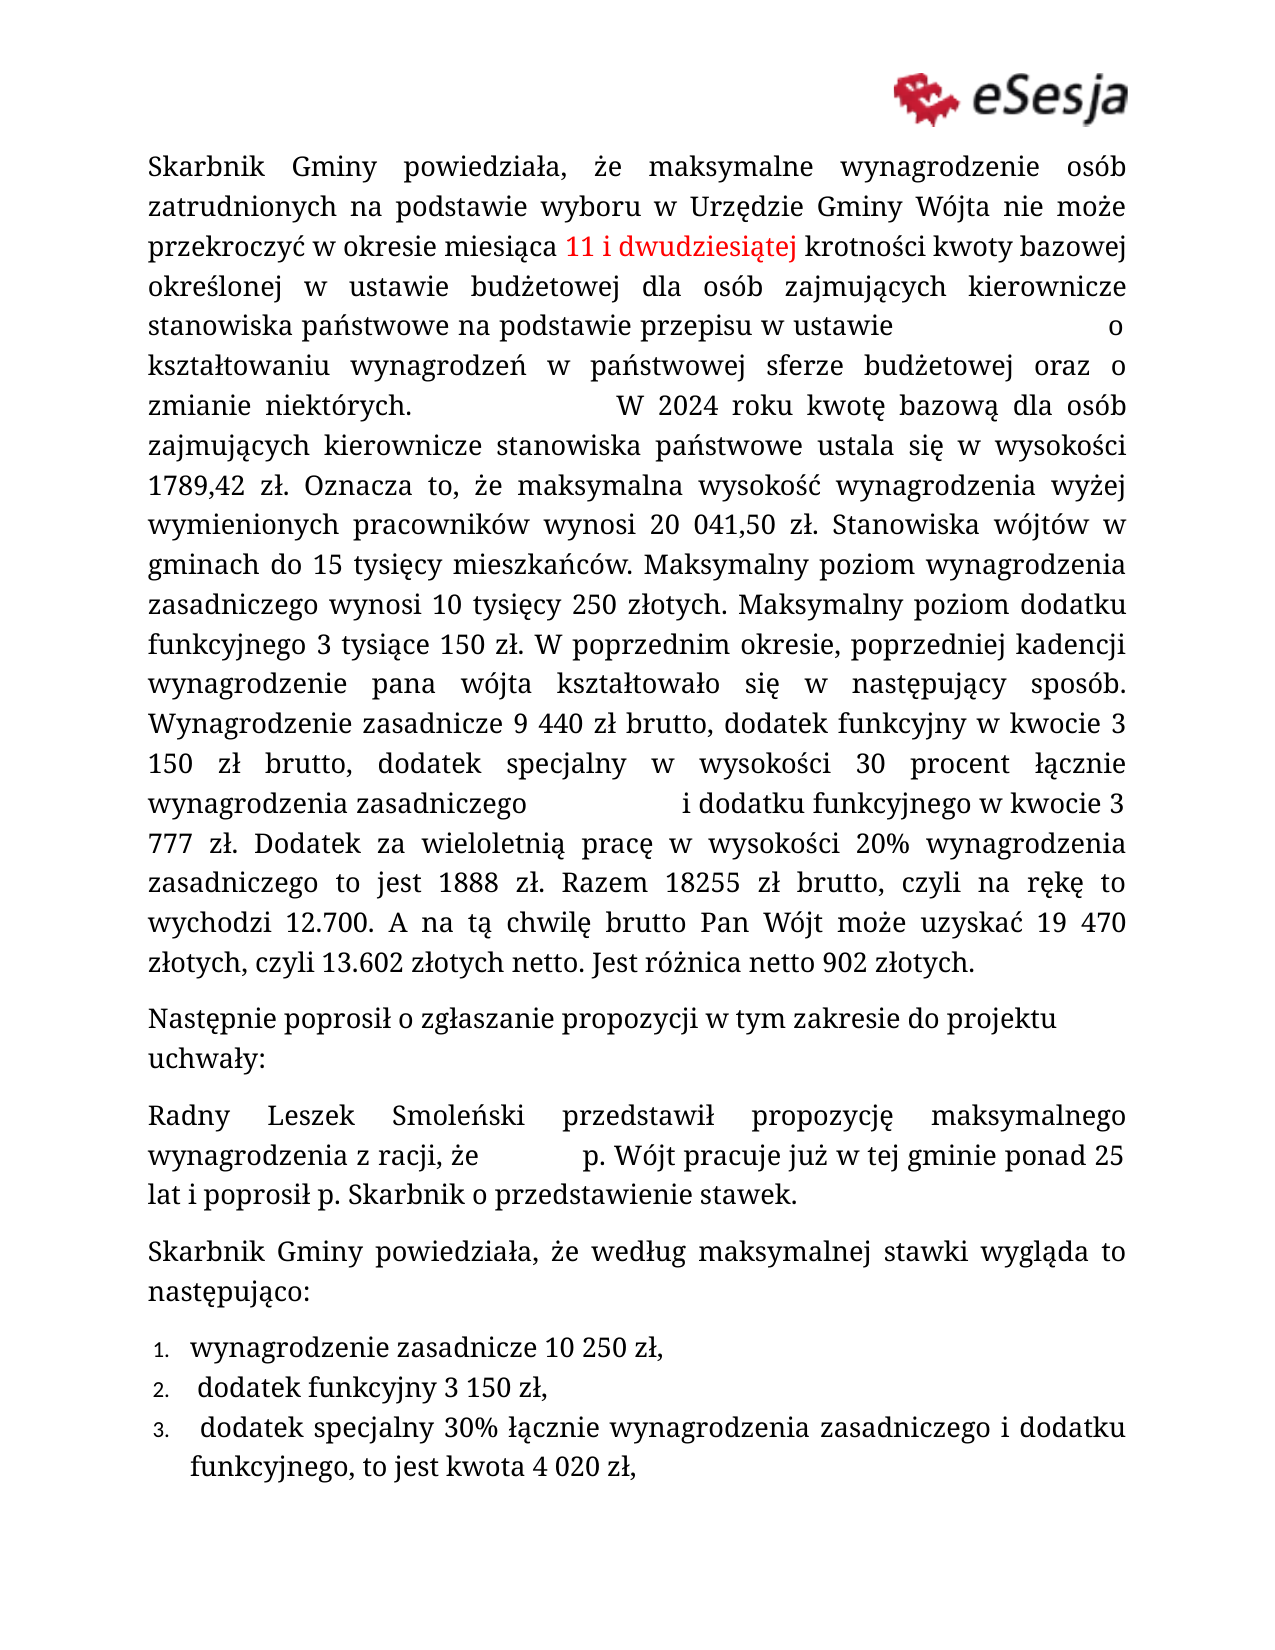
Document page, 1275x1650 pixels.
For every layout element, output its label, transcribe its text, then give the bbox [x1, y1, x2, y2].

text Radny Leszek Smoleński przedstawił propozycję maksymalnego wynagrodzenia z racji, że p. Wójt pracuje już w tej gminie ponad 25 lat i poprosił p. Skarbnik o przedstawienie stawek. [148, 1096, 1127, 1213]
text Skarbnik Gminy powiedziała, że według maksymalnej stawki wygląda to następująco: [148, 1232, 1127, 1309]
text Następnie poprosił o zgłaszanie propozycji w tym zakresie do projektu uchwały: [148, 1000, 1127, 1077]
list dodatek specjalny 30% łącznie wynagrodzenia zasadniczego i dodatku funkcyjnego, to jest kwota 4 020 zł, [152, 1408, 1127, 1485]
list dodatek funkcyjny 3 150 zł, [152, 1368, 1127, 1405]
list wynagrodzenie zasadnicze 10 250 zł, [152, 1328, 1127, 1365]
text Skarbnik Gminy powiedziała, że maksymalne wynagrodzenie osób zatrudnionych na podstawie wyboru w Urzędzie Gminy Wójta nie może przekroczyć w okresie miesiąca 11 i dwudziesiątej krotności kwoty bazowej określonej w ustawie budżetowej dla osób zajmujących kierownicze stanowiska państwowe na podstawie przepisu w ustawie o kształtowaniu wynagrodzeń w państwowej sferze budżetowej oraz o zmianie niektórych. W 2024 roku kwotę bazową dla osób zajmujących kierownicze stanowiska państwowe ustala się w wysokości 1789,42 zł. Oznacza to, że maksymalna wysokość wynagrodzenia wyżej wymienionych pracowników wynosi 20 041,50 zł. Stanowiska wójtów w gminach do 15 tysięcy mieszkańców. Maksymalny poziom wynagrodzenia zasadniczego wynosi 10 tysięcy 250 złotych. Maksymalny poziom dodatku funkcyjnego 3 tysiące 150 zł. W poprzednim okresie, poprzedniej kadencji wynagrodzenie pana wójta kształtowało się w następujący sposób. Wynagrodzenie zasadnicze 9 440 zł brutto, dodatek funkcyjny w kwocie 3 150 zł brutto, dodatek specjalny w wysokości 30 procent łącznie wynagrodzenia zasadniczego i dodatku funkcyjnego w kwocie 3 777 zł. Dodatek za wieloletnią pracę w wysokości 20% wynagrodzenia zasadniczego to jest 1888 zł. Razem 18255 zł brutto, czyli na rękę to wychodzi 12.700. A na tą chwilę brutto Pan Wójt może uzyskać 19 470 złotych, czyli 13.602 złotych netto. Jest różnica netto 902 złotych. [148, 148, 1127, 980]
